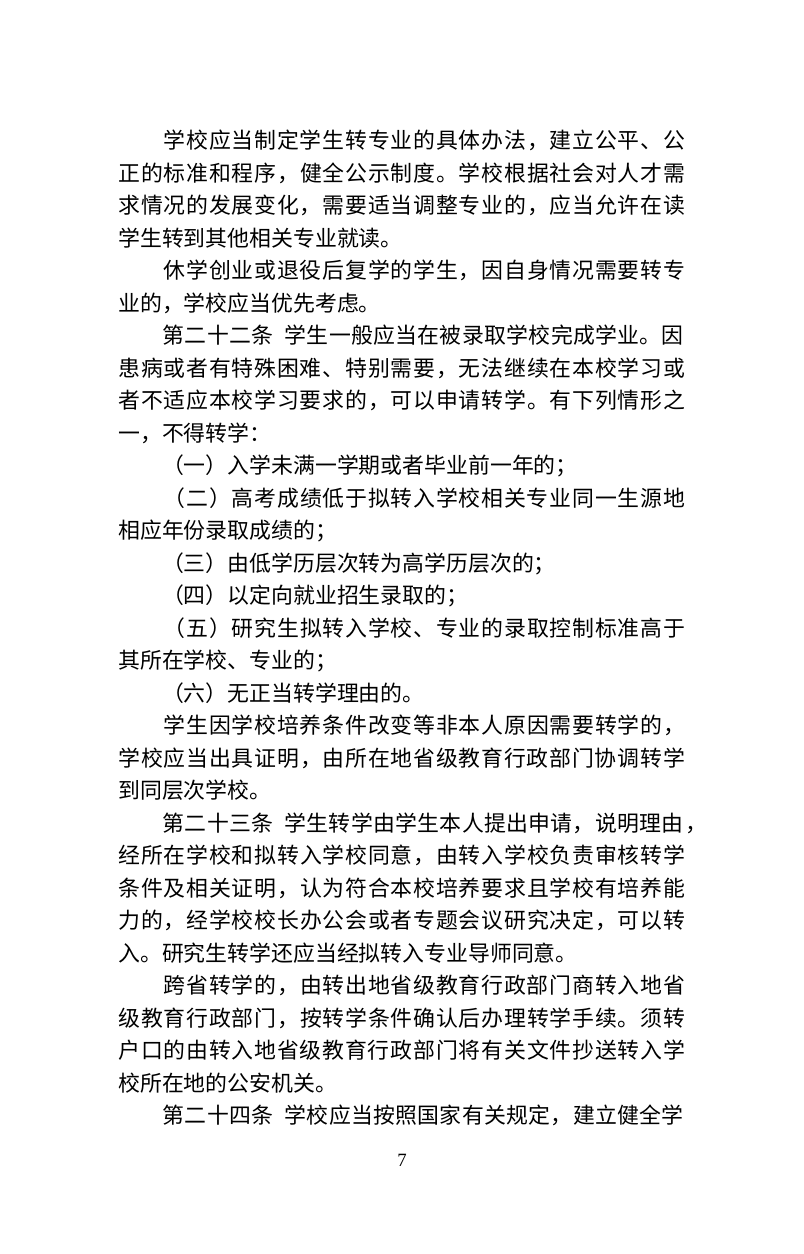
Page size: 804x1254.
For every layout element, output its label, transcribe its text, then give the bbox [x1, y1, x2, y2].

text 学校应当制定学生转专业的具体办法，建立公平、公正的标准和程序，健全公示制度。学校根据社会对人才需求情况的发展变化，需要适当调整专业的，应当允许在读学生转到其他相关专业就读。 [118, 123, 685, 253]
text （四）以定向就业招生录取的； [118, 578, 685, 610]
text 第二十三条 学生转学由学生本人提出申请，说明理由，经所在学校和拟转入学校同意，由转入学校负责审核转学条件及相关证明，认为符合本校培养要求且学校有培养能力的，经学校校长办公会或者专题会议研究决定，可以转入。研究生转学还应当经拟转入专业导师同意。 [118, 805, 685, 968]
text 学生因学校培养条件改变等非本人原因需要转学的，学校应当出具证明，由所在地省级教育行政部门协调转学到同层次学校。 [118, 708, 685, 805]
text （五）研究生拟转入学校、专业的录取控制标准高于其所在学校、专业的； [118, 610, 685, 675]
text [118, 1098, 685, 1130]
text 休学创业或退役后复学的学生，因自身情况需要转专业的，学校应当优先考虑。 [118, 253, 685, 318]
text （一）入学未满一学期或者毕业前一年的； [118, 448, 685, 480]
text （六）无正当转学理由的。 [118, 675, 685, 708]
text （三）由低学历层次转为高学历层次的； [118, 545, 685, 578]
text （二）高考成绩低于拟转入学校相关专业同一生源地相应年份录取成绩的； [118, 480, 685, 545]
text 第二十二条 学生一般应当在被录取学校完成学业。因患病或者有特殊困难、特别需要，无法继续在本校学习或者不适应本校学习要求的，可以申请转学。有下列情形之一，不得转学： [118, 318, 685, 448]
text 跨省转学的，由转出地省级教育行政部门商转入地省级教育行政部门，按转学条件确认后办理转学手续。须转户口的由转入地省级教育行政部门将有关文件抄送转入学校所在地的公安机关。 [118, 968, 685, 1098]
